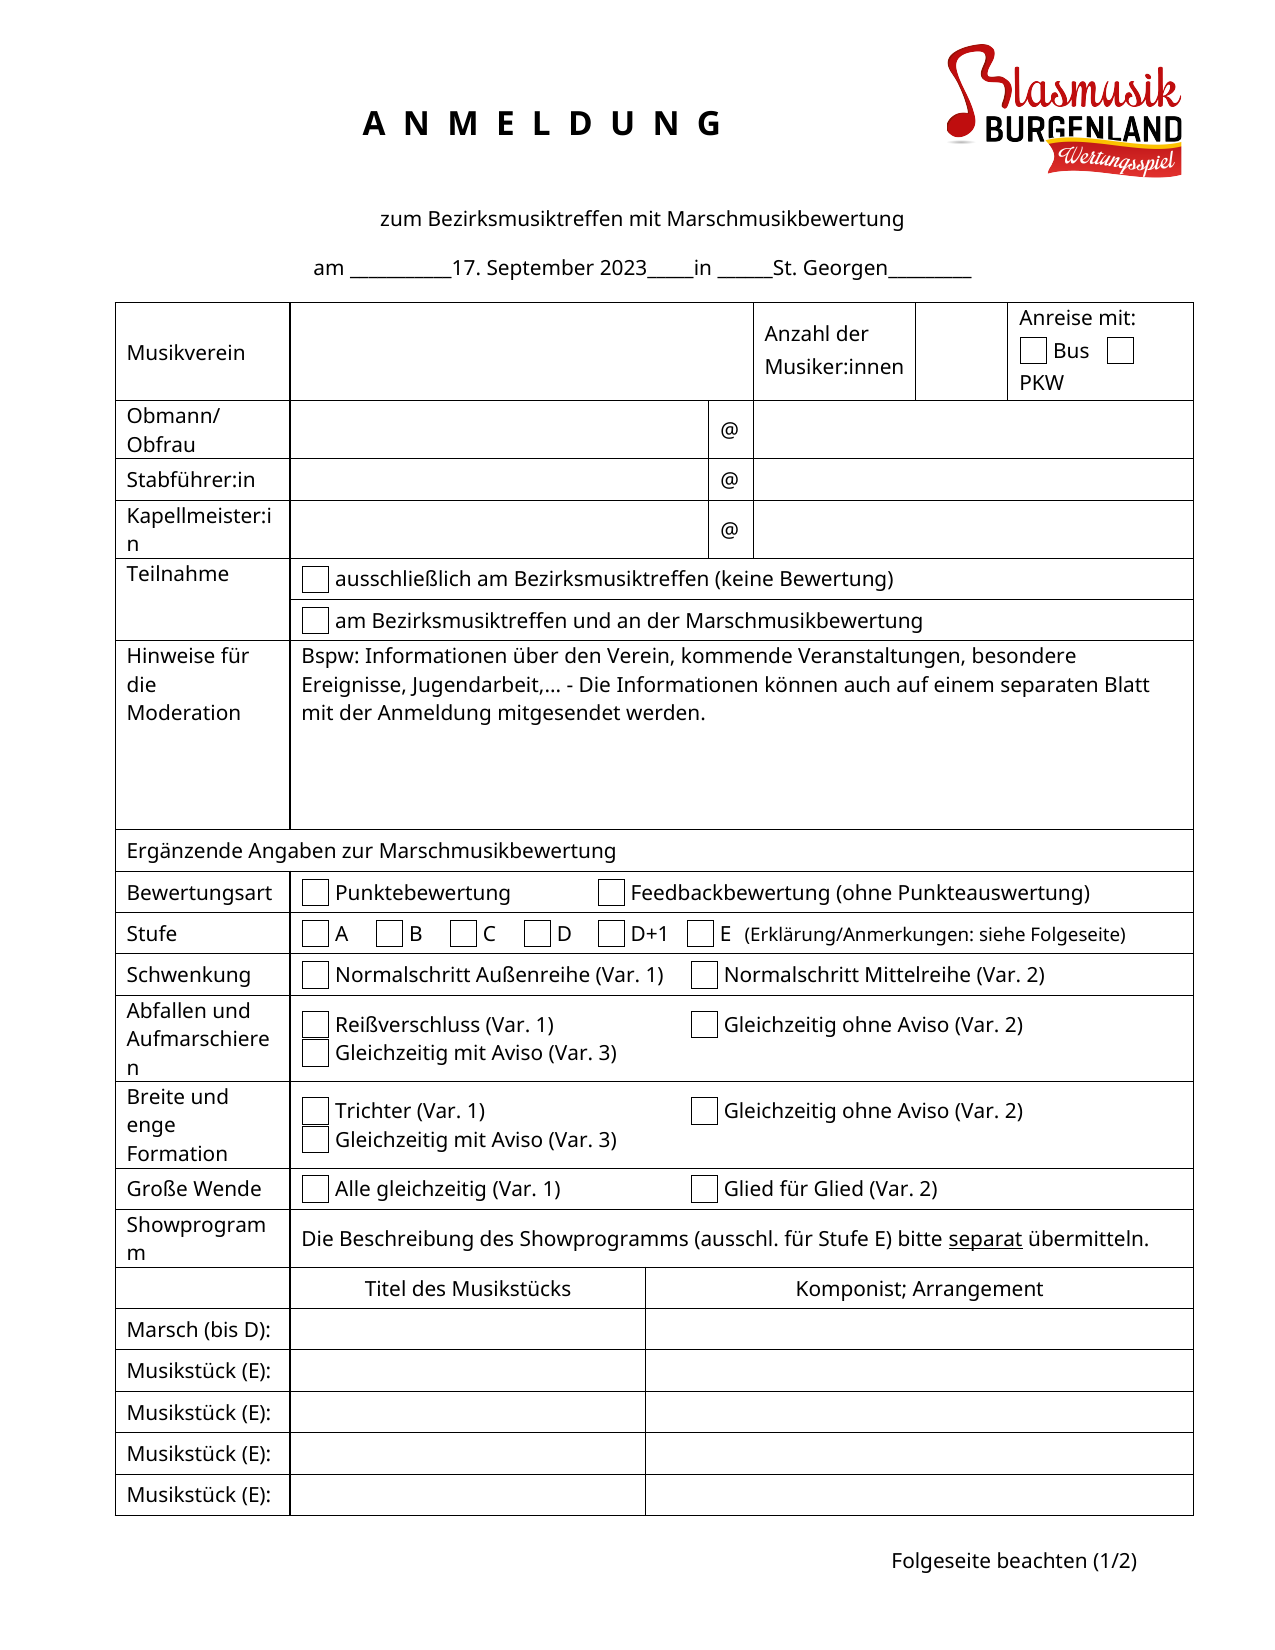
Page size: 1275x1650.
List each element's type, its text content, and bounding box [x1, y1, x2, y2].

table_cell Reißverschluss (Var. 1) Gleichzeitig ohne Aviso (Var. 2) Gleichzeitig mit Aviso (Var. 3) [291, 996, 1193, 1081]
table_cell Titel des Musikstücks [291, 1268, 645, 1308]
table_cell [291, 501, 708, 558]
table_cell am Bezirksmusiktreffen und an der Marschmusikbewertung [291, 600, 1193, 640]
text am ___________17. September 2023_____in ______St. Georgen_________ [148, 253, 1137, 281]
table_cell [754, 459, 1193, 500]
table_cell Breite und enge Formation [116, 1082, 289, 1167]
table_header [916, 303, 1007, 400]
table_cell Normalschritt Außenreihe (Var. 1) Normalschritt Mittelreihe (Var. 2) [291, 954, 1193, 995]
table_cell Hinweise für die Moderation [116, 641, 289, 829]
table_cell [291, 1309, 645, 1349]
table_header [291, 303, 753, 400]
table_cell Stufe [116, 913, 289, 953]
table_header Musikverein [116, 303, 289, 400]
table_cell Große Wende [116, 1169, 289, 1209]
table_cell [754, 501, 1193, 558]
table_cell Schwenkung [116, 954, 289, 995]
table_cell [754, 401, 1193, 458]
table_cell [291, 401, 708, 458]
table_cell Musikstück (E): [116, 1433, 289, 1473]
table_cell Ergänzende Angaben zur Marschmusikbewertung [116, 830, 1193, 871]
picture [947, 44, 1182, 180]
table_cell Alle gleichzeitig (Var. 1) Glied für Glied (Var. 2) [291, 1169, 1193, 1209]
table_cell [291, 1433, 645, 1473]
table_cell [646, 1433, 1193, 1473]
table_cell Komponist; Arrangement [646, 1268, 1193, 1308]
table_cell ausschließlich am Bezirksmusiktreffen (keine Bewertung) [291, 559, 1193, 599]
table_cell Showprogramm [116, 1210, 289, 1267]
table_cell Musikstück (E): [116, 1392, 289, 1432]
table_cell Abfallen und Aufmarschieren [116, 996, 289, 1081]
table_header Anzahl der Musiker:innen [754, 303, 915, 400]
table_cell [646, 1350, 1193, 1391]
table_cell Bspw: Informationen über den Verein, kommende Veranstaltungen, besondere Ereignisse, Jugendarbeit,... - Die Informationen können auch auf einem separaten Blatt mit der Anmeldung mitgesendet werden. [291, 641, 1193, 829]
table_cell Obmann/Obfrau [116, 401, 289, 458]
table_cell @ [709, 501, 753, 558]
table_cell Stabführer:in [116, 459, 289, 500]
table_cell [291, 1392, 645, 1432]
table_cell [646, 1309, 1193, 1349]
table_cell @ [709, 459, 753, 500]
table_cell [291, 459, 708, 500]
table_cell Marsch (bis D): [116, 1309, 289, 1349]
table_cell Die Beschreibung des Showprogramms (ausschl. für Stufe E) bitte separat übermitteln. [291, 1210, 1193, 1267]
table_cell Musikstück (E): [116, 1350, 289, 1391]
table_cell @ [709, 401, 753, 458]
table_cell Musikstück (E): [116, 1475, 289, 1515]
table_cell [116, 1268, 289, 1308]
table_cell Bewertungsart [116, 872, 289, 912]
table_cell [646, 1392, 1193, 1432]
table_header Anreise mit: Bus PKW [1008, 303, 1193, 400]
table_cell Teilnahme [116, 559, 289, 640]
table_cell Kapellmeister:in [116, 501, 289, 558]
table_cell Punktebewertung Feedbackbewertung (ohne Punkteauswertung) [291, 872, 1193, 912]
table_cell A B C D D+1 E (Erklärung/Anmerkungen: siehe Folgeseite) [291, 913, 1193, 953]
table_cell Trichter (Var. 1) Gleichzeitig ohne Aviso (Var. 2) Gleichzeitig mit Aviso (Var. 3) [291, 1082, 1193, 1167]
table_cell [646, 1475, 1193, 1515]
table_cell [291, 1350, 645, 1391]
table_cell [291, 1475, 645, 1515]
